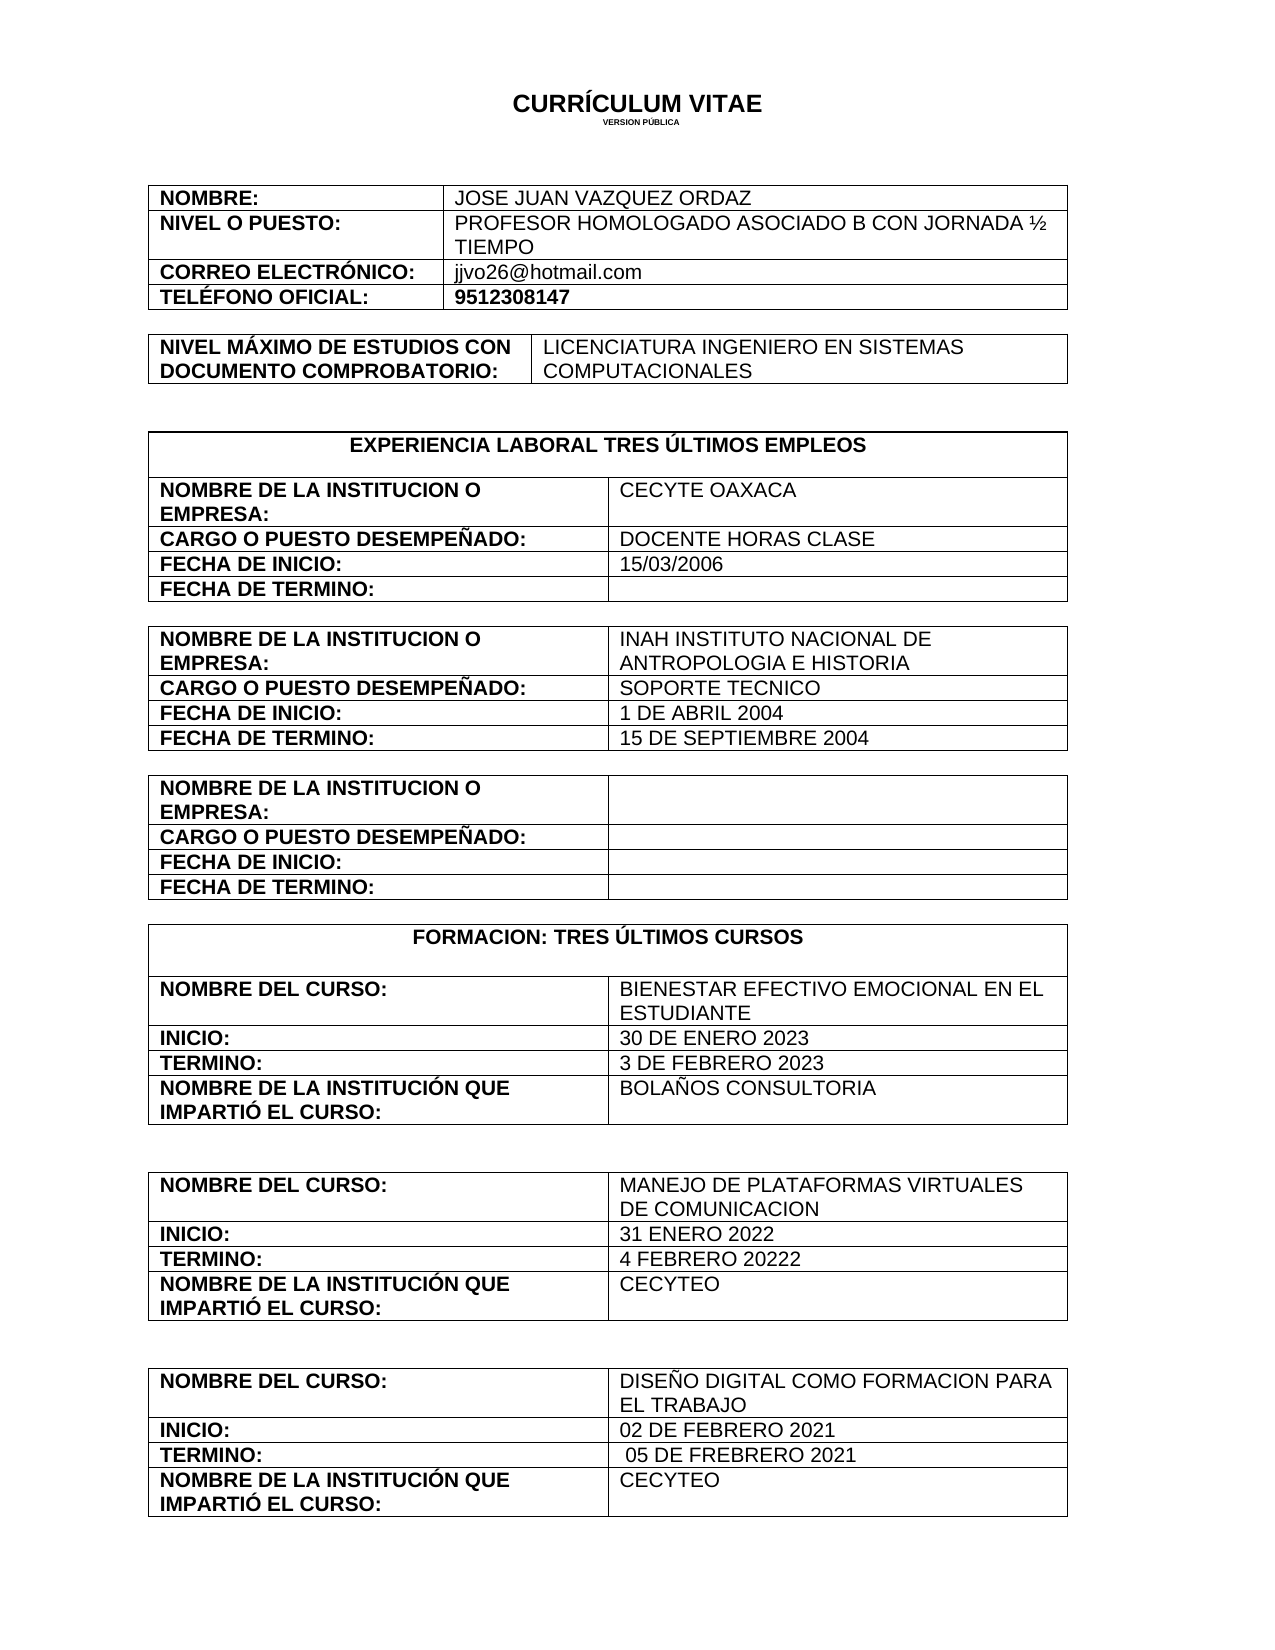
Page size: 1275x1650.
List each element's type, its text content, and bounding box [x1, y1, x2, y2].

table_cell FECHA DE TERMINO: [149, 577, 608, 601]
table_cell CARGO O PUESTO DESEMPEÑADO: [149, 527, 608, 551]
table_cell TERMINO: [149, 1051, 608, 1075]
table_cell NIVEL O PUESTO: [149, 211, 443, 258]
table_cell 30 DE ENERO 2023 [609, 1026, 1067, 1050]
table_cell DOCENTE HORAS CLASE [609, 527, 1067, 551]
table_cell INICIO: [149, 1418, 608, 1442]
table_cell NOMBRE DE LA INSTITUCION O EMPRESA: [149, 478, 608, 526]
table_cell NOMBRE DE LA INSTITUCIÓN QUE IMPARTIÓ EL CURSO: [149, 1076, 608, 1124]
table_header NIVEL MÁXIMO DE ESTUDIOS CON DOCUMENTO COMPROBATORIO: [149, 335, 531, 382]
table_header FORMACION: TRES ÚLTIMOS CURSOS [149, 925, 1067, 976]
text CURRÍCULUM VITAE [148, 89, 1127, 117]
table_cell CECYTEO [609, 1272, 1067, 1320]
table_cell FECHA DE INICIO: [149, 850, 608, 874]
table_cell 15 DE SEPTIEMBRE 2004 [609, 726, 1067, 750]
table_cell 4 FEBRERO 20222 [609, 1247, 1067, 1271]
table_cell FECHA DE INICIO: [149, 552, 608, 576]
table_cell PROFESOR HOMOLOGADO ASOCIADO B CON JORNADA ½ TIEMPO [444, 211, 1067, 258]
table_header JOSE JUAN VAZQUEZ ORDAZ [444, 186, 1067, 209]
table_cell CECYTE OAXACA [609, 478, 1067, 526]
table_cell NOMBRE DE LA INSTITUCIÓN QUE IMPARTIÓ EL CURSO: [149, 1272, 608, 1320]
table_cell [609, 875, 1067, 899]
table_cell CARGO O PUESTO DESEMPEÑADO: [149, 676, 608, 700]
table_cell INICIO: [149, 1026, 608, 1050]
table_cell [609, 577, 1067, 601]
table_cell SOPORTE TECNICO [609, 676, 1067, 700]
table_header LICENCIATURA INGENIERO EN SISTEMAS COMPUTACIONALES [532, 335, 1067, 382]
table_cell [609, 850, 1067, 874]
table_cell FECHA DE TERMINO: [149, 875, 608, 899]
table_header EXPERIENCIA LABORAL TRES ÚLTIMOS EMPLEOS [149, 433, 1067, 477]
table_cell 31 ENERO 2022 [609, 1222, 1067, 1246]
table_header DISEÑO DIGITAL COMO FORMACION PARA EL TRABAJO [609, 1369, 1067, 1417]
table_cell BIENESTAR EFECTIVO EMOCIONAL EN EL ESTUDIANTE [609, 977, 1067, 1025]
table_cell CORREO ELECTRÓNICO: [149, 260, 443, 283]
table_header NOMBRE: [149, 186, 443, 209]
table_cell jjvo26@hotmail.com [444, 260, 1067, 283]
table_cell TELÉFONO OFICIAL: [149, 285, 443, 308]
table_cell BOLAÑOS CONSULTORIA [609, 1076, 1067, 1124]
table_cell 15/03/2006 [609, 552, 1067, 576]
table_cell NOMBRE DE LA INSTITUCIÓN QUE IMPARTIÓ EL CURSO: [149, 1468, 608, 1516]
table_cell INICIO: [149, 1222, 608, 1246]
table_header NOMBRE DEL CURSO: [149, 1173, 608, 1221]
table_cell 05 DE FREBRERO 2021 [609, 1443, 1067, 1467]
table_header MANEJO DE PLATAFORMAS VIRTUALES DE COMUNICACION [609, 1173, 1067, 1221]
table_header [609, 776, 1067, 824]
table_cell CARGO O PUESTO DESEMPEÑADO: [149, 825, 608, 849]
table_cell 02 DE FEBRERO 2021 [609, 1418, 1067, 1442]
table_cell [609, 825, 1067, 849]
table_cell CECYTEO [609, 1468, 1067, 1516]
table_header NOMBRE DEL CURSO: [149, 1369, 608, 1417]
table_cell 1 DE ABRIL 2004 [609, 701, 1067, 725]
table_cell 9512308147 [444, 285, 1067, 308]
table_cell 3 DE FEBRERO 2023 [609, 1051, 1067, 1075]
table_cell TERMINO: [149, 1247, 608, 1271]
table_cell FECHA DE TERMINO: [149, 726, 608, 750]
table_header NOMBRE DE LA INSTITUCION O EMPRESA: [149, 776, 608, 824]
table_header NOMBRE DE LA INSTITUCION O EMPRESA: [149, 627, 608, 675]
table_cell NOMBRE DEL CURSO: [149, 977, 608, 1025]
table_header INAH INSTITUTO NACIONAL DE ANTROPOLOGIA E HISTORIA [609, 627, 1067, 675]
table_cell FECHA DE INICIO: [149, 701, 608, 725]
table_cell TERMINO: [149, 1443, 608, 1467]
